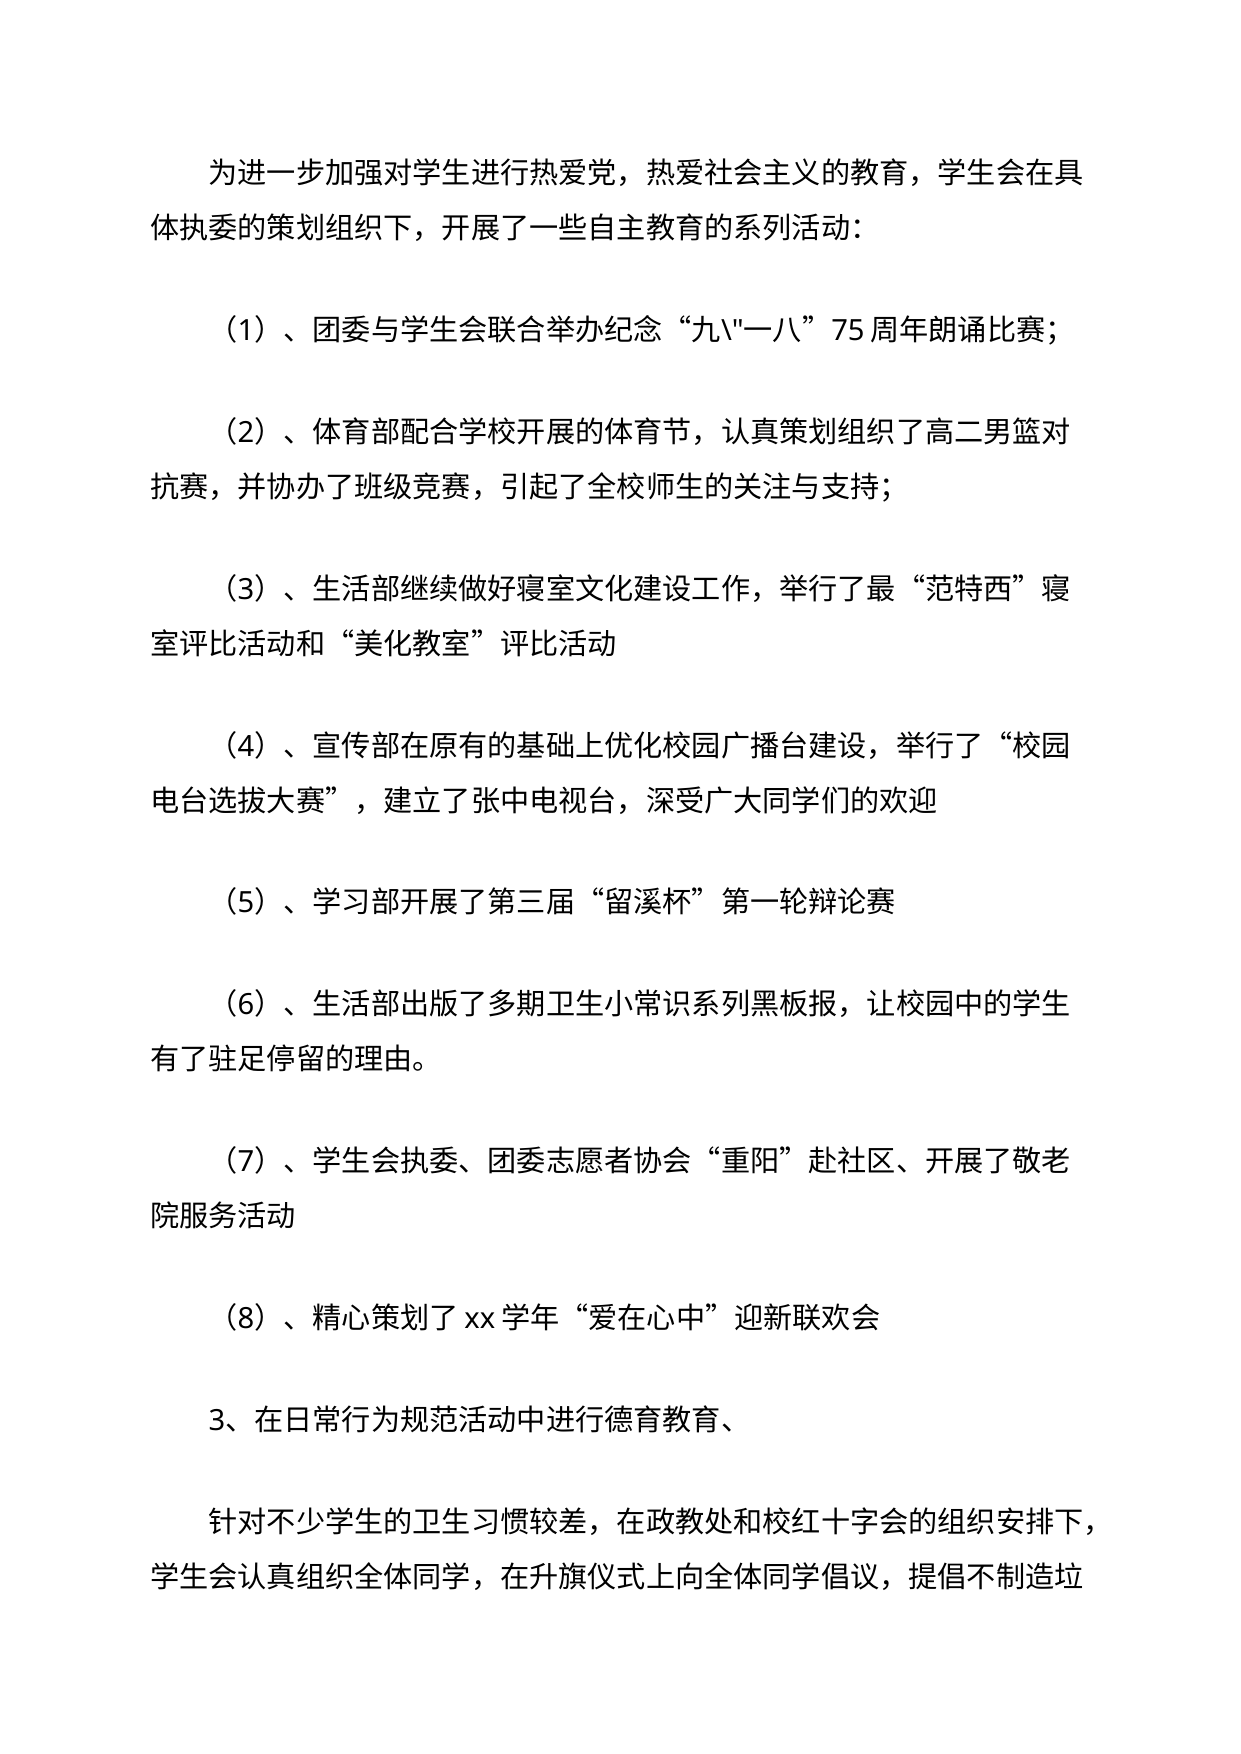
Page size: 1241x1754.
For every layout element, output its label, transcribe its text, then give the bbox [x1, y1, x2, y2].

text （8）、精心策划了xx学年“爱在心中”迎新联欢会 [150, 1294, 1090, 1337]
text （7）、学生会执委、团委志愿者协会“重阳”赴社区、开展了敬老院服务活动 [150, 1138, 1090, 1235]
text （5）、学习部开展了第三届“留溪杯”第一轮辩论赛 [150, 879, 1090, 921]
text （6）、生活部出版了多期卫生小常识系列黑板报，让校园中的学生有了驻足停留的理由。 [150, 981, 1090, 1078]
text （4）、宣传部在原有的基础上优化校园广播台建设，举行了“校园电台选拔大赛”，建立了张中电视台，深受广大同学们的欢迎 [150, 722, 1090, 819]
text 为进一步加强对学生进行热爱党，热爱社会主义的教育，学生会在具体执委的策划组织下，开展了一些自主教育的系列活动： [150, 150, 1090, 247]
text （1）、团委与学生会联合举办纪念“九\"一八”75周年朗诵比赛； [150, 307, 1090, 349]
text （2）、体育部配合学校开展的体育节，认真策划组织了高二男篮对抗赛，并协办了班级竞赛，引起了全校师生的关注与支持； [150, 409, 1090, 506]
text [150, 1498, 1090, 1596]
text 3、在日常行为规范活动中进行德育教育、 [150, 1396, 1090, 1439]
text （3）、生活部继续做好寝室文化建设工作，举行了最“范特西”寝室评比活动和“美化教室”评比活动 [150, 565, 1090, 663]
